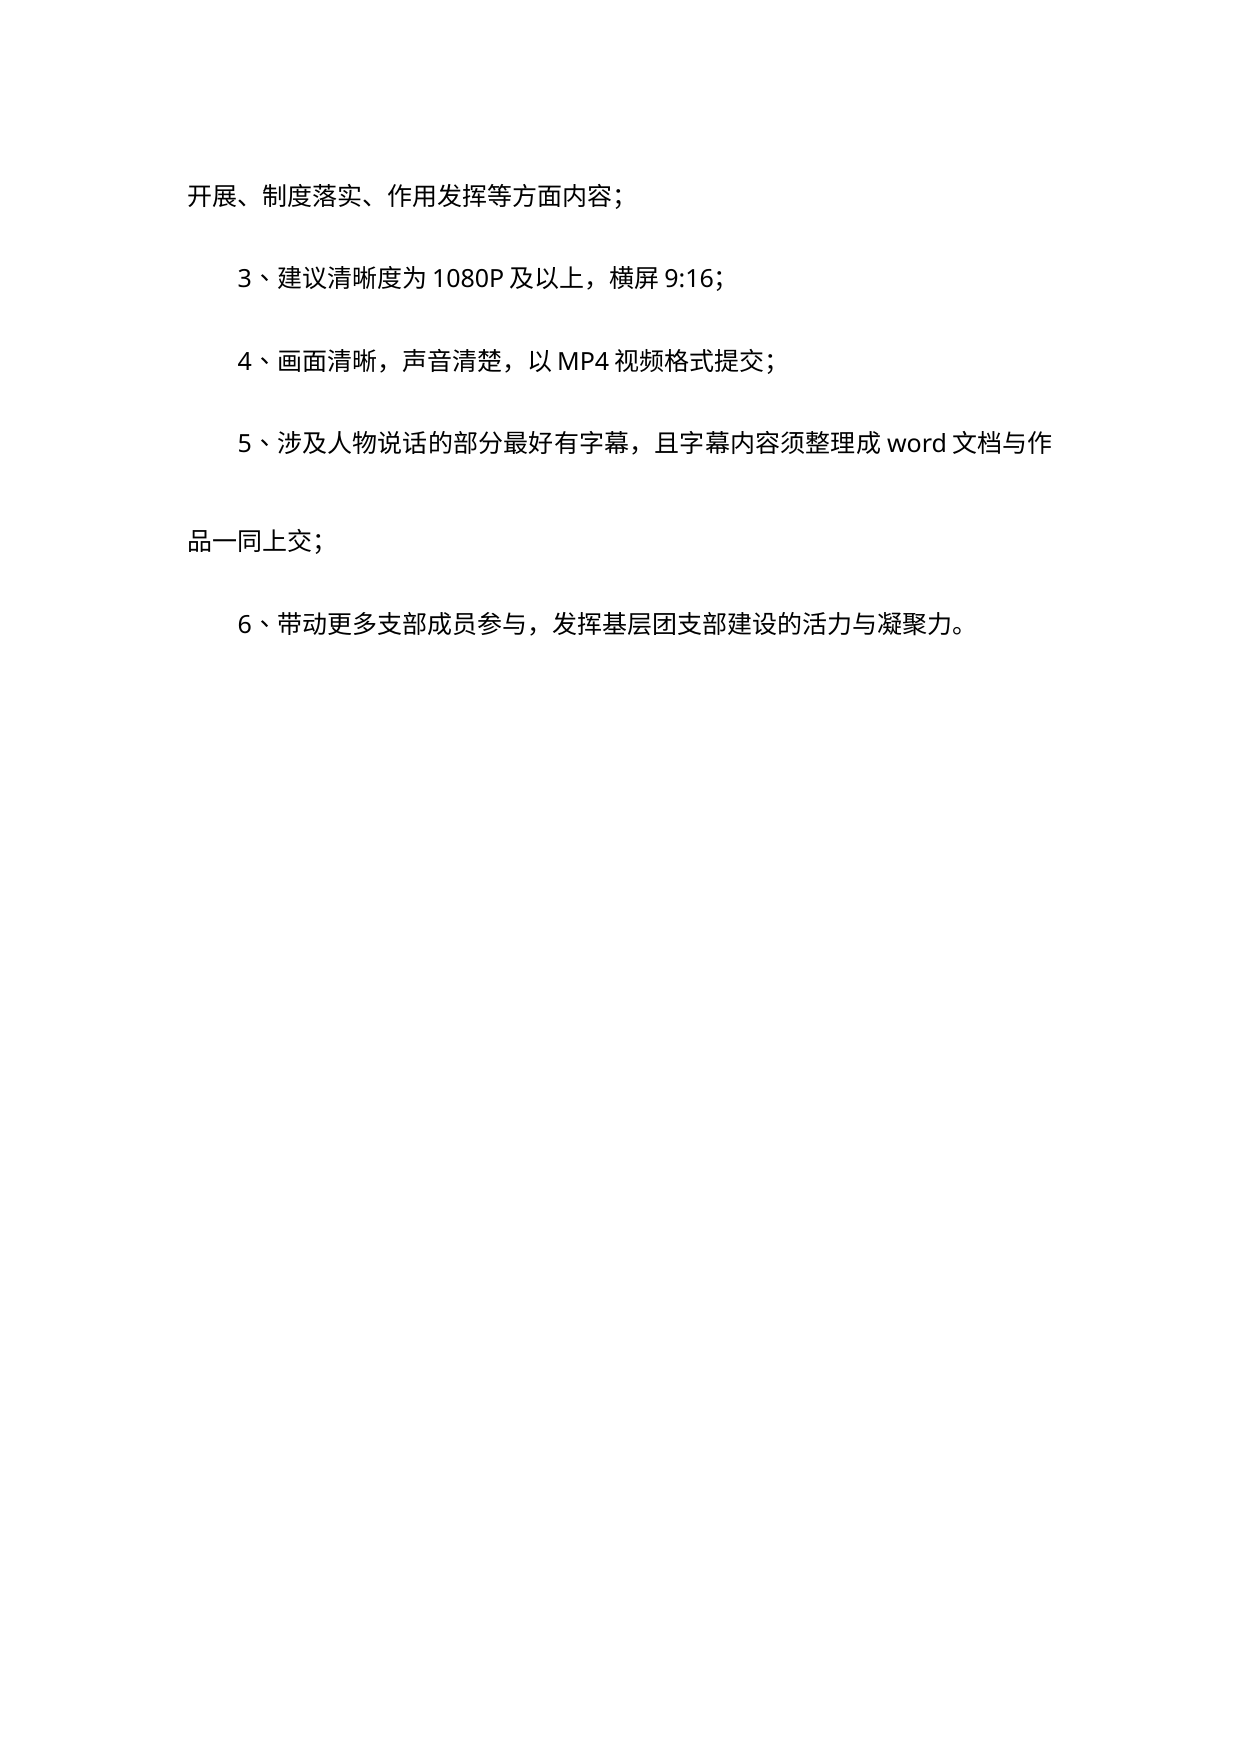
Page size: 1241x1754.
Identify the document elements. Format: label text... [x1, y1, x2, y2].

list 画面清晰，声音清楚，以MP4视频格式提交； [187, 327, 1053, 392]
list 带动更多支部成员参与，发挥基层团支部建设的活力与凝聚力。 [187, 590, 1053, 655]
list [187, 162, 1053, 227]
list 涉及人物说话的部分最好有字幕，且字幕内容须整理成word文档与作品一同上交； [187, 410, 1053, 573]
list 建议清晰度为1080P及以上，横屏9:16； [187, 245, 1053, 310]
